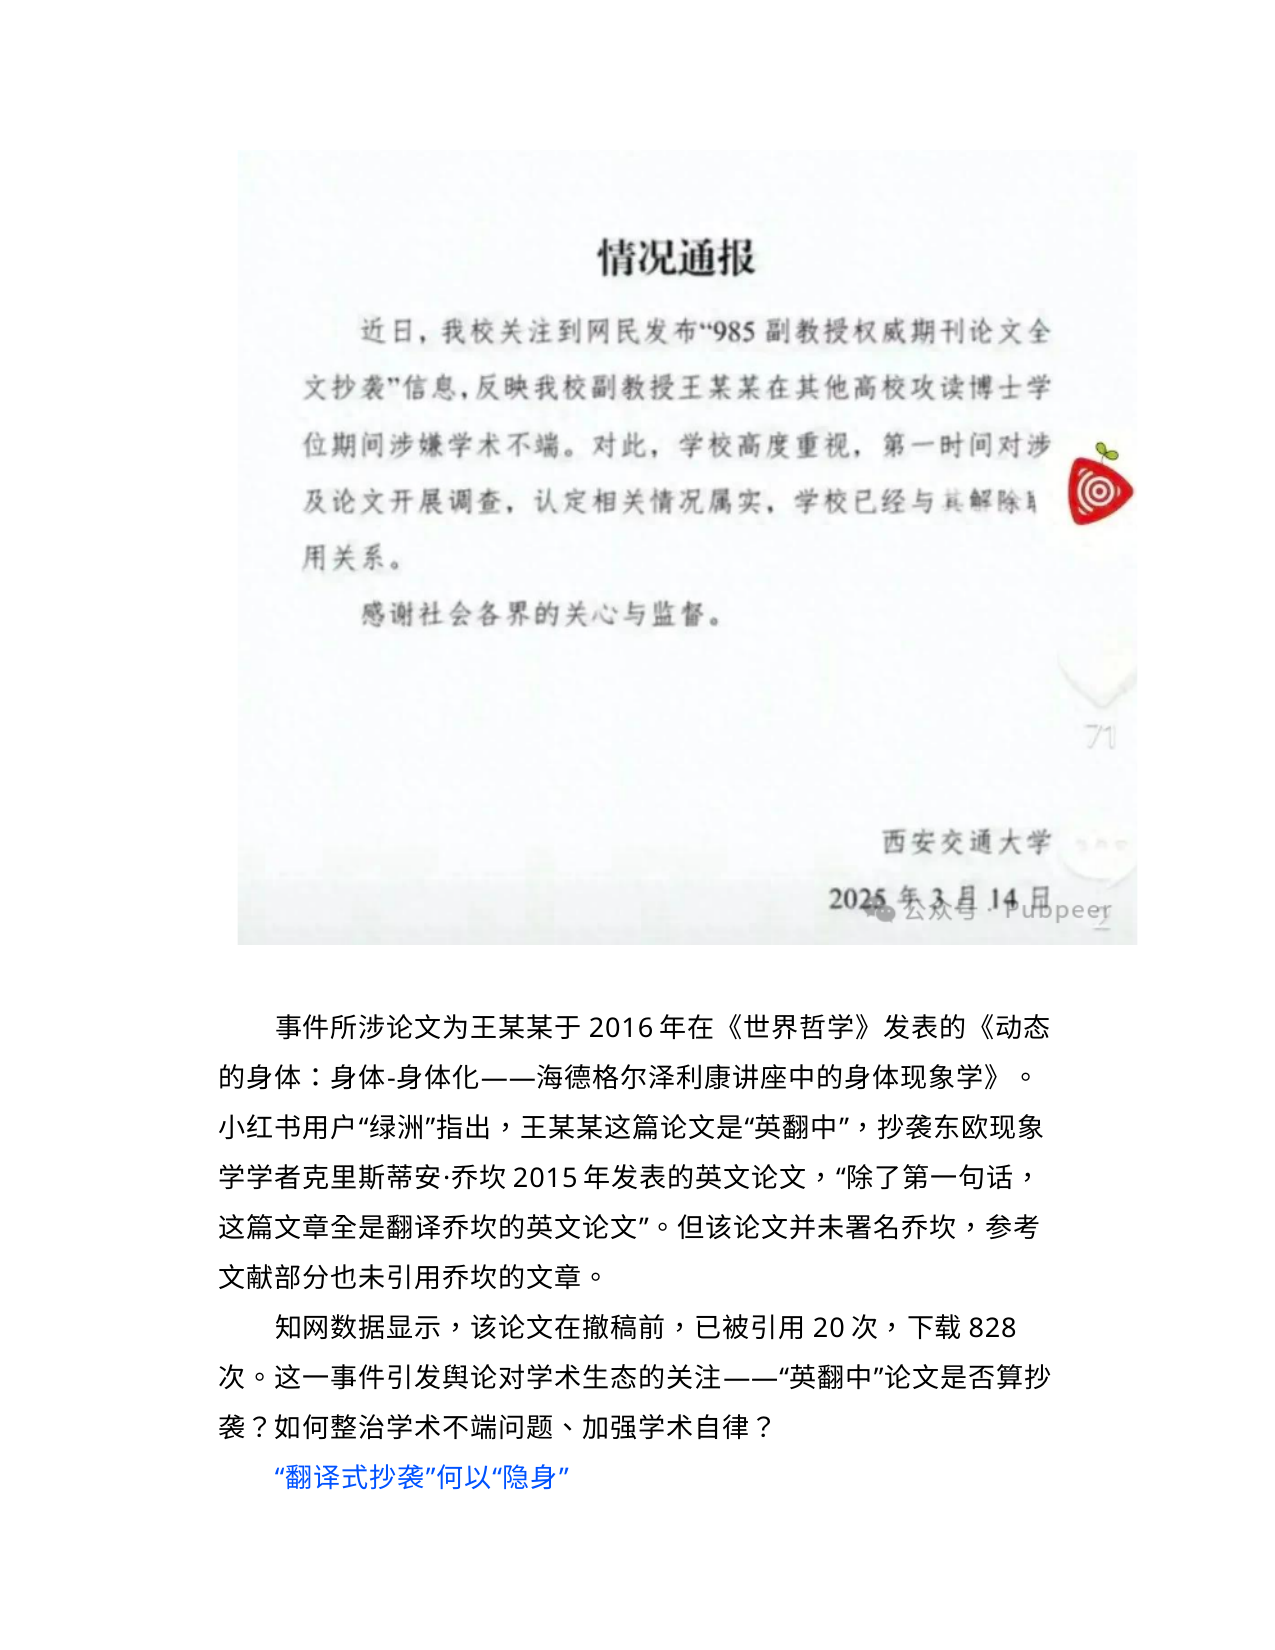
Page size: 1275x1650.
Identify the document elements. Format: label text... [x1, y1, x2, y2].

picture [237, 150, 1138, 945]
text “翻译式抄袭”何以“隐身” [219, 1445, 1056, 1495]
text 事件所涉论文为王某某于2016年在《世界哲学》发表的《动态的身体：身体-身体化——海德格尔泽利康讲座中的身体现象学》。小红书用户“绿洲”指出，王某某这篇论文是“英翻中”，抄袭东欧现象学学者克里斯蒂安·乔坎2015年发表的英文论文，“除了第一句话，这篇文章全是翻译乔坎的英文论文”。但该论文并未署名乔坎，参考文献部分也未引用乔坎的文章。 [219, 995, 1056, 1295]
text 知网数据显示，该论文在撤稿前，已被引用20次，下载828次。这一事件引发舆论对学术生态的关注——“英翻中”论文是否算抄袭？如何整治学术不端问题、加强学术自律？ [219, 1295, 1056, 1445]
